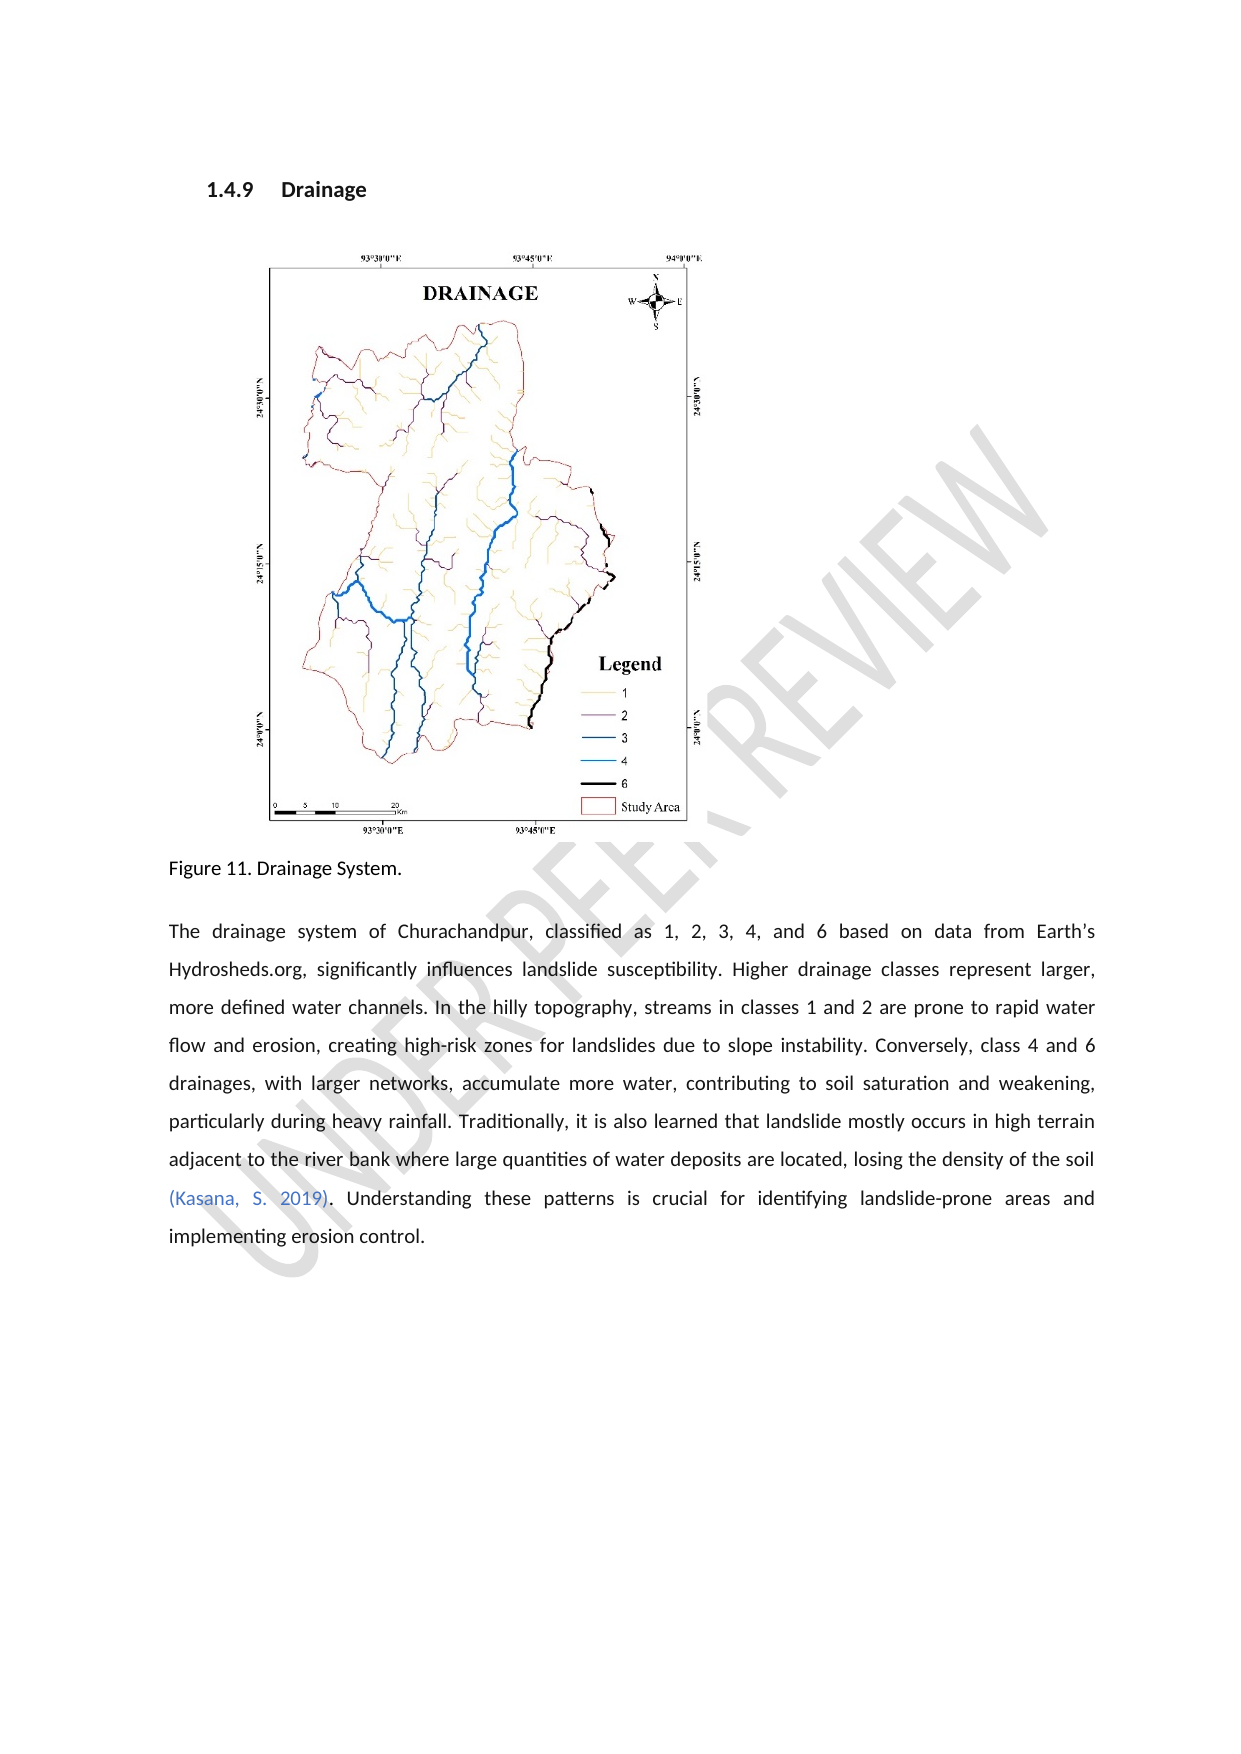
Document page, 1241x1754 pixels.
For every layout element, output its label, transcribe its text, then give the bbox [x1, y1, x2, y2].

picture [243, 242, 708, 842]
text The drainage system of Churachandpur, classified as 1, 2, 3, 4, and 6 based on data from Earth’s Hydrosheds.org, significantly influences landslide susceptibility. Higher drainage classes represent larger, more defined water channels. In the hilly topography, streams in classes 1 and 2 are prone to rapid water flow and erosion, creating high-risk zones for landslides due to slope instability. Conversely, class 4 and 6 drainages, with larger networks, accumulate more water, contributing to soil saturation and weakening, particularly during heavy rainfall. Traditionally, it is also learned that landslide mostly occurs in high terrain adjacent to the river bank where large quantities of water deposits are located, losing the density of the soil (Kasana, S. 2019). Understanding these patterns is crucial for identifying landslide-prone areas and implementing erosion control. [169, 918, 1097, 1248]
list Drainage [206, 175, 1097, 203]
text Figure 11. Drainage System. [169, 855, 1097, 880]
